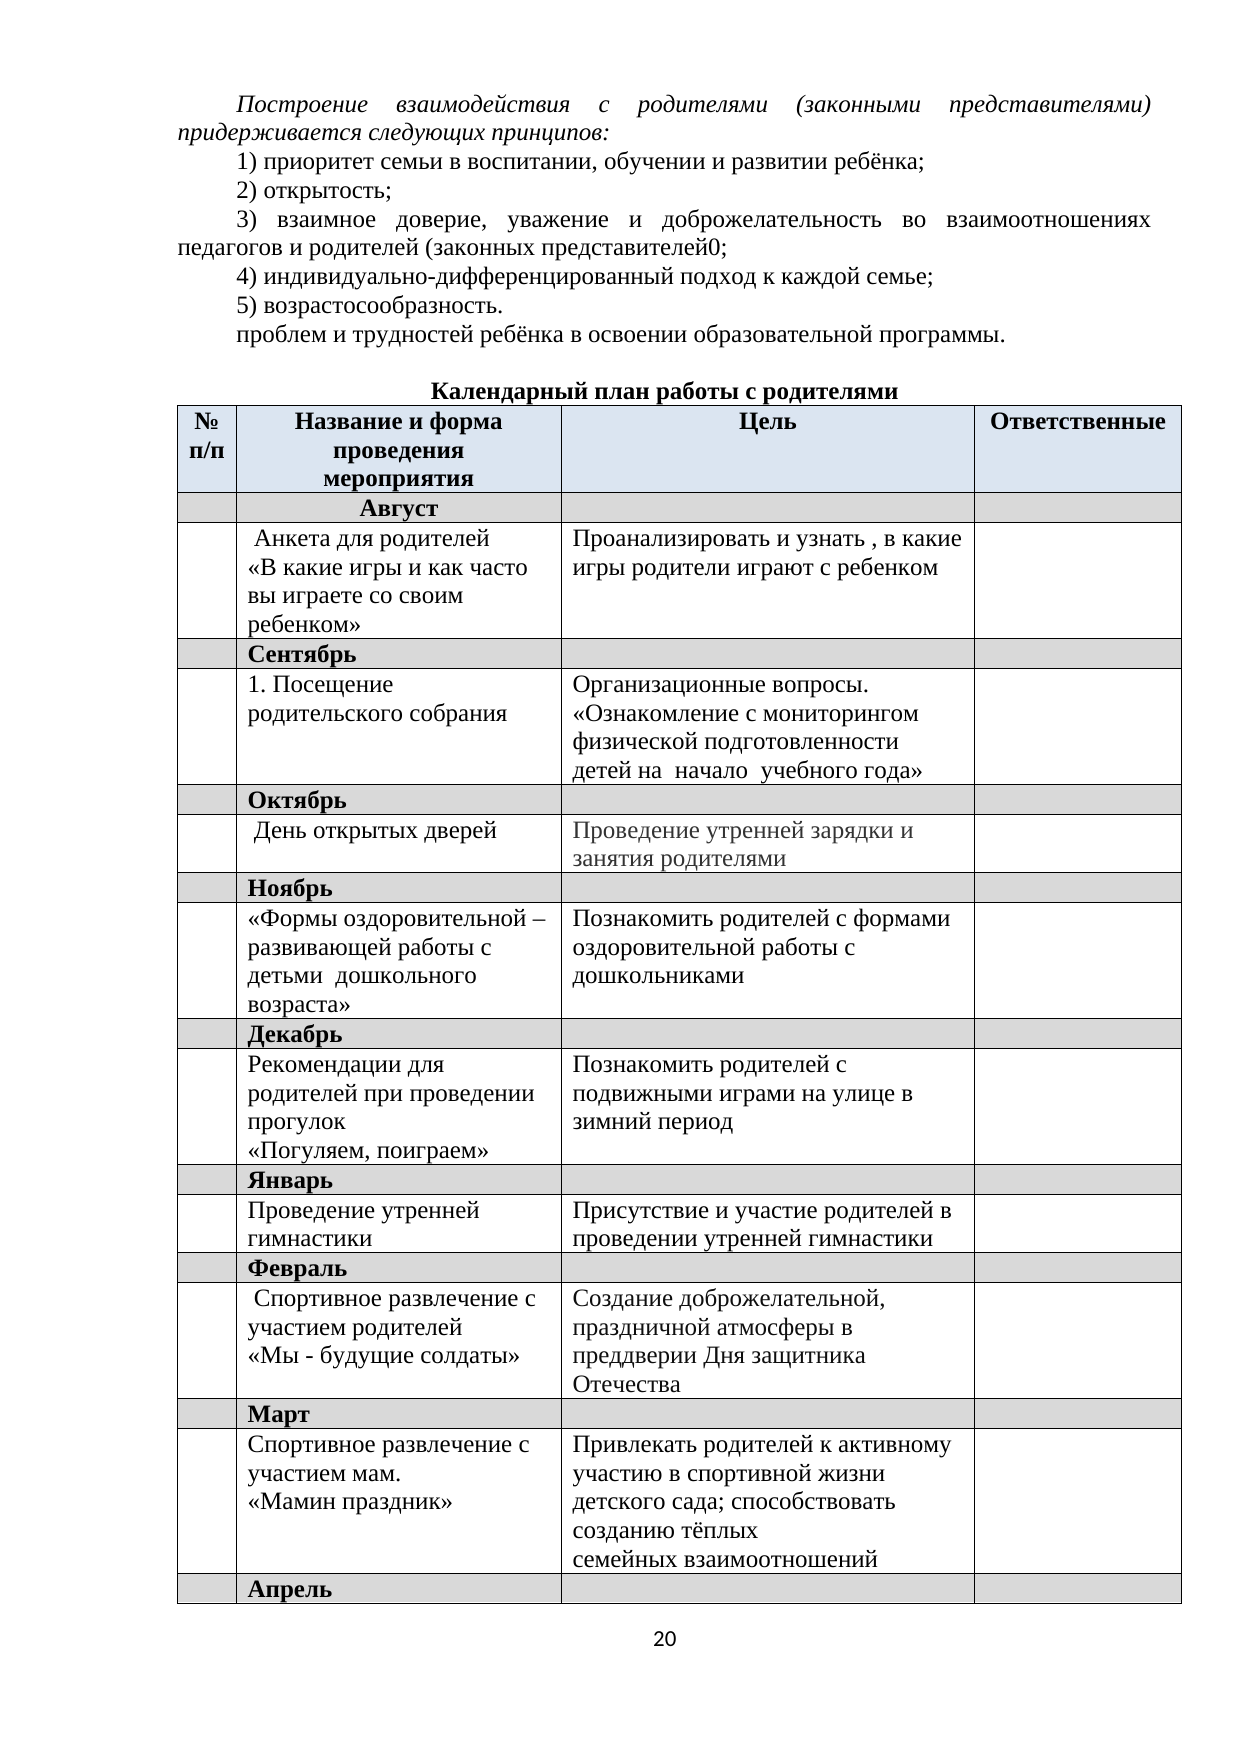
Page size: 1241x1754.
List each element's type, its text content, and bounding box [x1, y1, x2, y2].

table_cell Анкета для родителей «В какие игры и как часто вы играете со своим ребенком» [237, 523, 561, 638]
table_cell [178, 523, 236, 638]
table_cell [975, 523, 1181, 638]
text 1) приоритет семьи в воспитании, обучении и развитии ребёнка; [177, 146, 1152, 175]
table_cell [975, 1429, 1181, 1573]
table_cell [178, 815, 236, 872]
text Построение взаимодействия с родителями (законными представителями) придерживается следующих принципов: [177, 89, 1152, 146]
table_cell [178, 1429, 236, 1573]
table_cell [178, 493, 236, 522]
table_cell Апрель [237, 1574, 561, 1602]
table_cell [178, 903, 236, 1018]
table_cell Ноябрь [237, 873, 561, 902]
table_cell Январь [237, 1165, 561, 1194]
table_cell День открытых дверей [237, 815, 561, 872]
table_cell Организационные вопросы. «Ознакомление с мониторингом физической подготовленности детей на начало учебного года» [562, 669, 974, 784]
table_cell [562, 1019, 974, 1048]
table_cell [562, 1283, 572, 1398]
text 5) возрастосообразность. [177, 290, 1152, 319]
table_cell Март [237, 1399, 561, 1428]
table_cell 1. Посещение родительского собрания [237, 669, 561, 784]
text проблем и трудностей ребёнка в освоении образовательной программы. [177, 319, 1152, 347]
table_header Название и форма проведения мероприятия [237, 406, 561, 492]
table_cell Сентябрь [237, 639, 561, 668]
table_cell Август [237, 493, 561, 522]
table_cell Декабрь [237, 1019, 561, 1048]
table_cell Спортивное развлечение с участием мам. «Мамин праздник» [237, 1429, 561, 1573]
table_cell [178, 1399, 236, 1428]
table_cell [975, 493, 1181, 522]
text 3) взаимное доверие, уважение и доброжелательность во взаимоотношениях педагогов и родителей (законных представителей0; [177, 204, 1152, 261]
table_cell [178, 785, 236, 814]
table_cell [178, 1195, 236, 1252]
table_cell [975, 1019, 1181, 1048]
text 4) индивидуально-дифференцированный подход к каждой семье; [177, 261, 1152, 290]
text 2) открытость; [177, 175, 1152, 204]
table_cell [178, 669, 236, 784]
table_header Цель [562, 406, 974, 492]
table_cell [975, 785, 1181, 814]
table_cell [975, 1195, 1181, 1252]
table_cell [975, 873, 1181, 902]
table_cell Проведение утренней зарядки и занятия родителями [562, 815, 974, 872]
table_cell [975, 815, 1181, 872]
table_cell [178, 639, 236, 668]
table_cell [178, 1049, 236, 1164]
table_cell «Формы оздоровительной – развивающей работы с детьми дошкольного возраста» [237, 903, 561, 1018]
table_cell [562, 1253, 974, 1282]
table_cell Познакомить родителей с подвижными играми на улице в зимний период [562, 1049, 974, 1164]
table_cell [975, 669, 1181, 784]
table_cell [178, 1574, 236, 1602]
table_cell [178, 1283, 236, 1398]
table_cell Проанализировать и узнать , в какие игры родители играют с ребенком [562, 523, 974, 638]
table_header Ответственные [975, 406, 1181, 492]
table_cell [562, 1399, 974, 1428]
table_cell Познакомить родителей с формами оздоровительной работы с дошкольниками [562, 903, 974, 1018]
table_cell [975, 903, 1181, 1018]
table_cell [975, 1574, 1181, 1602]
table_cell [178, 1019, 236, 1048]
table_cell Октябрь [237, 785, 561, 814]
text Календарный план работы с родителями [177, 376, 1152, 405]
table_cell Проведение утренней гимнастики [237, 1195, 561, 1252]
table_cell Рекомендации для родителей при проведении прогулок «Погуляем, поиграем» [237, 1049, 561, 1164]
table_cell [562, 493, 974, 522]
table_cell Создание доброжелательной, праздничной атмосферы в преддверии Дня защитника Отечества [681, 1283, 974, 1398]
table_cell [975, 1049, 1181, 1164]
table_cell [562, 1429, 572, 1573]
table_cell [562, 1574, 974, 1602]
table_cell [975, 1283, 1181, 1398]
table_cell [178, 1253, 236, 1282]
table_cell [975, 1165, 1181, 1194]
table_cell [562, 785, 974, 814]
table_cell [975, 1253, 1181, 1282]
table_cell Февраль [237, 1253, 561, 1282]
table_cell [975, 1399, 1181, 1428]
table_cell Присутствие и участие родителей в проведении утренней гимнастики [562, 1195, 974, 1252]
table_cell [178, 1165, 236, 1194]
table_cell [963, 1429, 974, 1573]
table_cell [562, 873, 974, 902]
table_header № п/п [178, 406, 236, 492]
table_cell [975, 639, 1181, 668]
table_cell Спортивное развлечение с участием родителей «Мы - будущие солдаты» [237, 1283, 561, 1398]
table_cell [178, 873, 236, 902]
table_cell [562, 639, 974, 668]
table_cell [562, 1165, 974, 1194]
